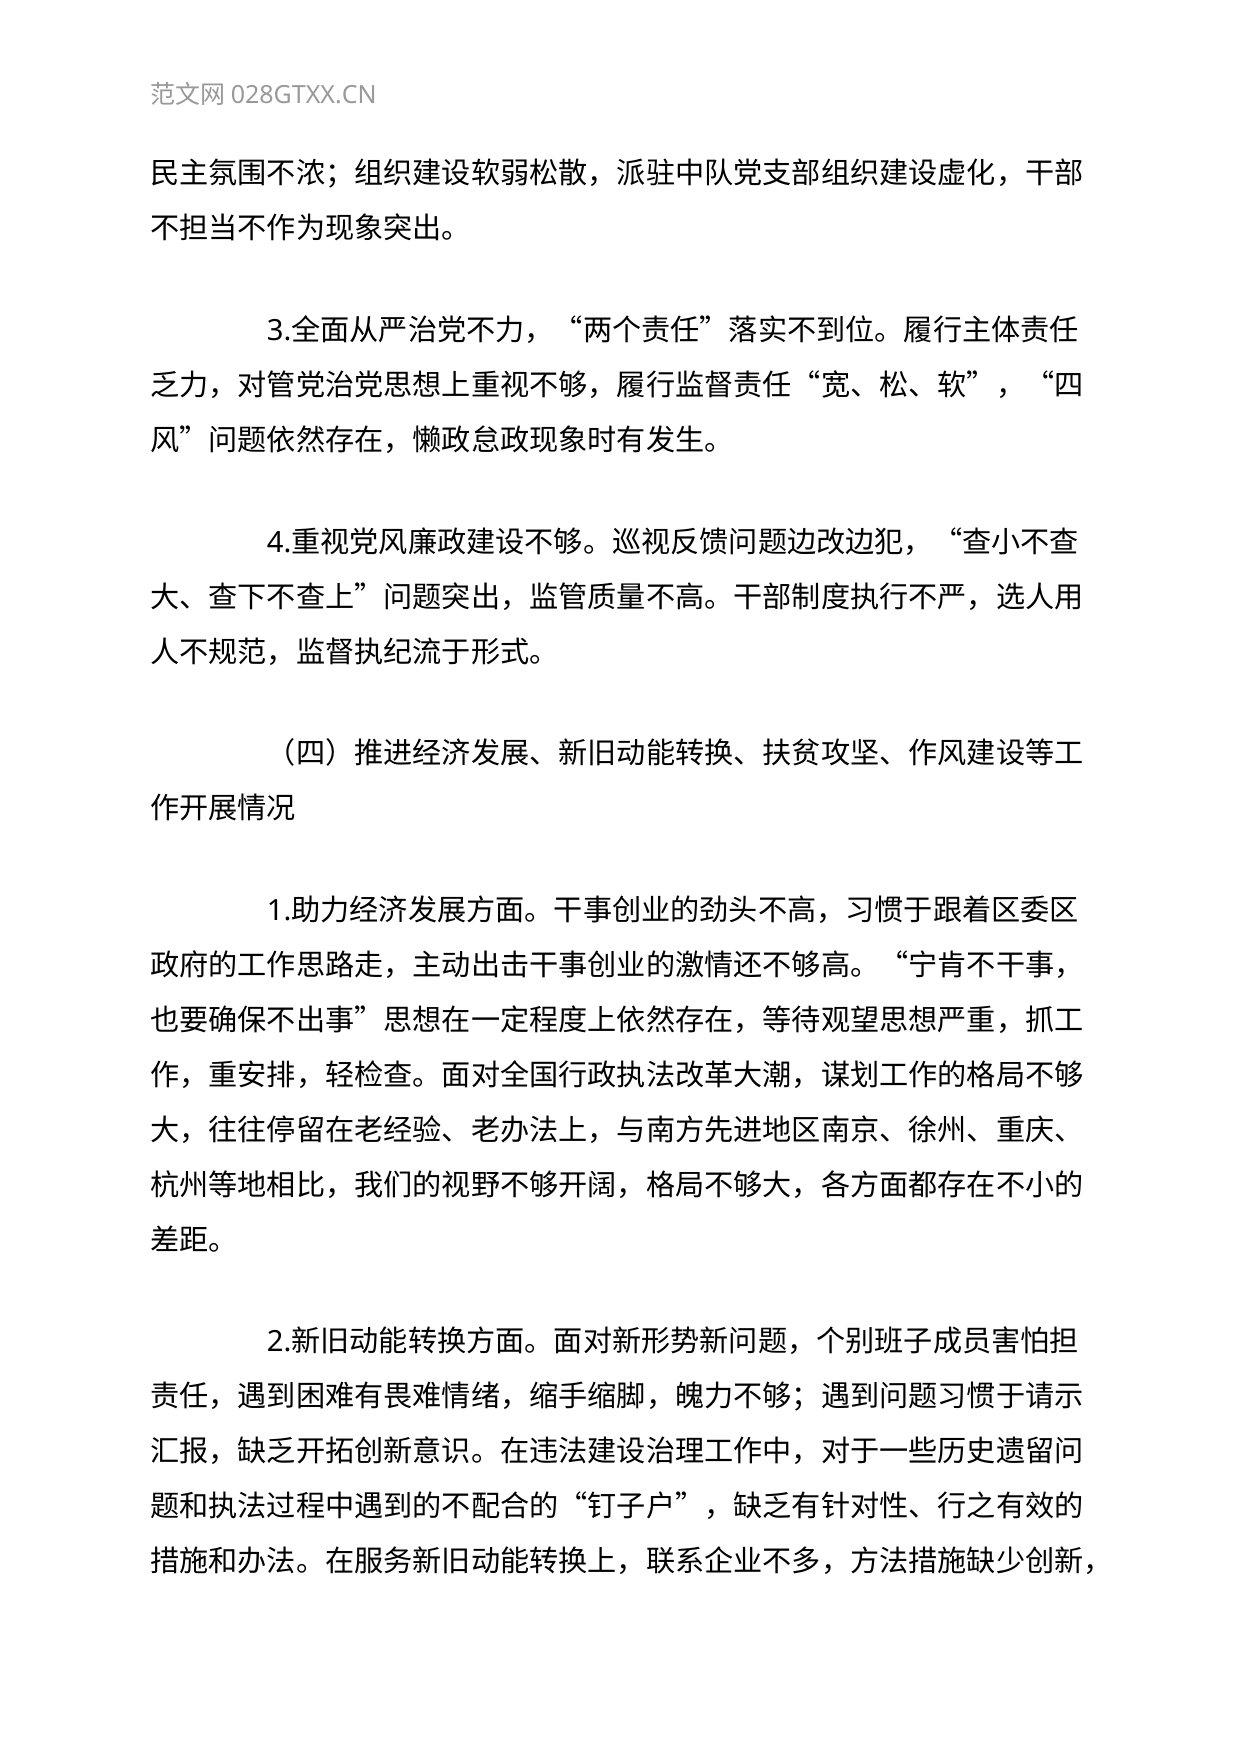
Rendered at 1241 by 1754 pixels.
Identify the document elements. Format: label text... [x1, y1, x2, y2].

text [150, 150, 1090, 247]
text （四）推进经济发展、新旧动能转换、扶贫攻坚、作风建设等工作开展情况 [150, 730, 1090, 827]
text 4.重视党风廉政建设不够。巡视反馈问题边改边犯，“查小不查大、查下不查上”问题突出，监管质量不高。干部制度执行不严，选人用人不规范，监督执纪流于形式。 [150, 518, 1090, 671]
text 3.全面从严治党不力，“两个责任”落实不到位。履行主体责任乏力，对管党治党思想上重视不够，履行监督责任“宽、松、软”，“四风”问题依然存在，懒政怠政现象时有发生。 [150, 307, 1090, 459]
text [150, 1318, 1090, 1580]
text 1.助力经济发展方面。干事创业的劲头不高，习惯于跟着区委区政府的工作思路走，主动出击干事创业的激情还不够高。“宁肯不干事，也要确保不出事”思想在一定程度上依然存在，等待观望思想严重，抓工作，重安排，轻检查。面对全国行政执法改革大潮，谋划工作的格局不够大，往往停留在老经验、老办法上，与南方先进地区南京、徐州、重庆、杭州等地相比，我们的视野不够开阔，格局不够大，各方面都存在不小的差距。 [150, 887, 1090, 1258]
